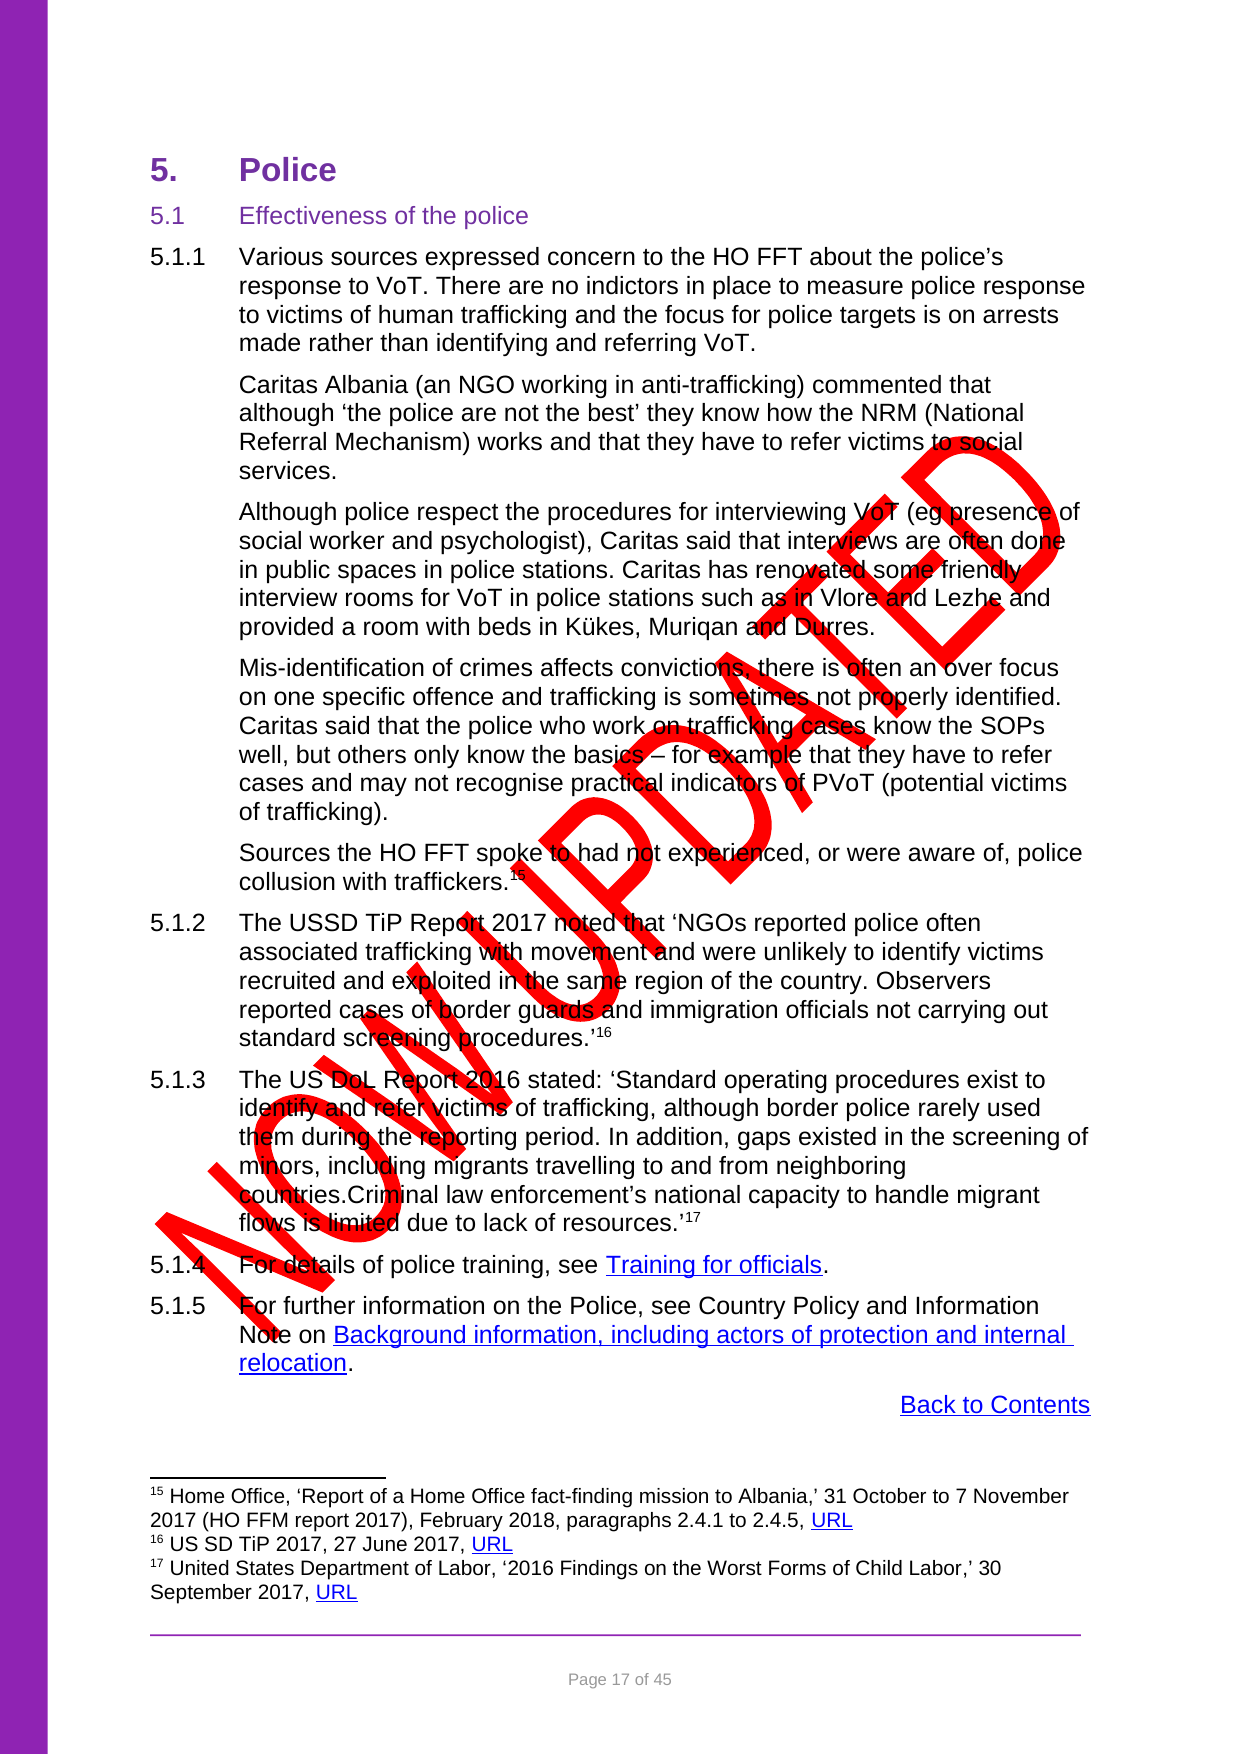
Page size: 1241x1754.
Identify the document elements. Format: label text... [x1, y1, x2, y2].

subtitle Effectiveness of the police [150, 201, 1090, 230]
list Caritas Albania (an NGO working in anti-trafficking) commented that although ‘the police are not the best’ they know how the NRM (National Referral Mechanism) works and that they have to refer victims to social services. [239, 370, 1090, 485]
list For further information on the Police, see Country Policy and Information Note on Background information, including actors of protection and internal relocation. [150, 1291, 1090, 1377]
subtitle Police [150, 150, 1090, 188]
list Sources the HO FFT spoke to had not experienced, or were aware of, police collusion with traffickers. [239, 838, 1090, 896]
list The US DoL Report 2016 stated: ‘Standard operating procedures exist to identify and refer victims of trafficking, although border police rarely used them during the reporting period. In addition, gaps existed in the screening of minors, including migrants travelling to and from neighboring countries.Criminal law enforcement’s national capacity to handle migrant flows is limited due to lack of resources.’ [150, 1065, 1090, 1237]
list The USSD TiP Report 2017 noted that ‘NGOs reported police often associated trafficking with movement and were unlikely to identify victims recruited and exploited in the same region of the country. Observers reported cases of border guards and immigration officials not carrying out standard screening procedures.’ [150, 908, 1090, 1052]
list Back to Contents [239, 1390, 1090, 1418]
list Various sources expressed concern to the HO FFT about the police’s response to VoT. There are no indictors in place to measure police response to victims of human trafficking and the focus for police targets is on arrests made rather than identifying and referring VoT. [150, 242, 1090, 357]
list Although police respect the procedures for interviewing VoT (eg presence of social worker and psychologist), Caritas said that interviews are often done in public spaces in police stations. Caritas has renovated some friendly interview rooms for VoT in police stations such as in Vlore and Lezhe and provided a room with beds in Kükes, Muriqan and Durres. [239, 497, 1090, 641]
list Mis-identification of crimes affects convictions, there is often an over focus on one specific offence and trafficking is sometimes not properly identified. Caritas said that the police who work on trafficking cases know the SOPs well, but others only know the basics – for example that they have to refer cases and may not recognise practical indicators of PVoT (potential victims of trafficking). [239, 653, 1090, 826]
list For details of police training, see Training for officials. [150, 1250, 1090, 1278]
